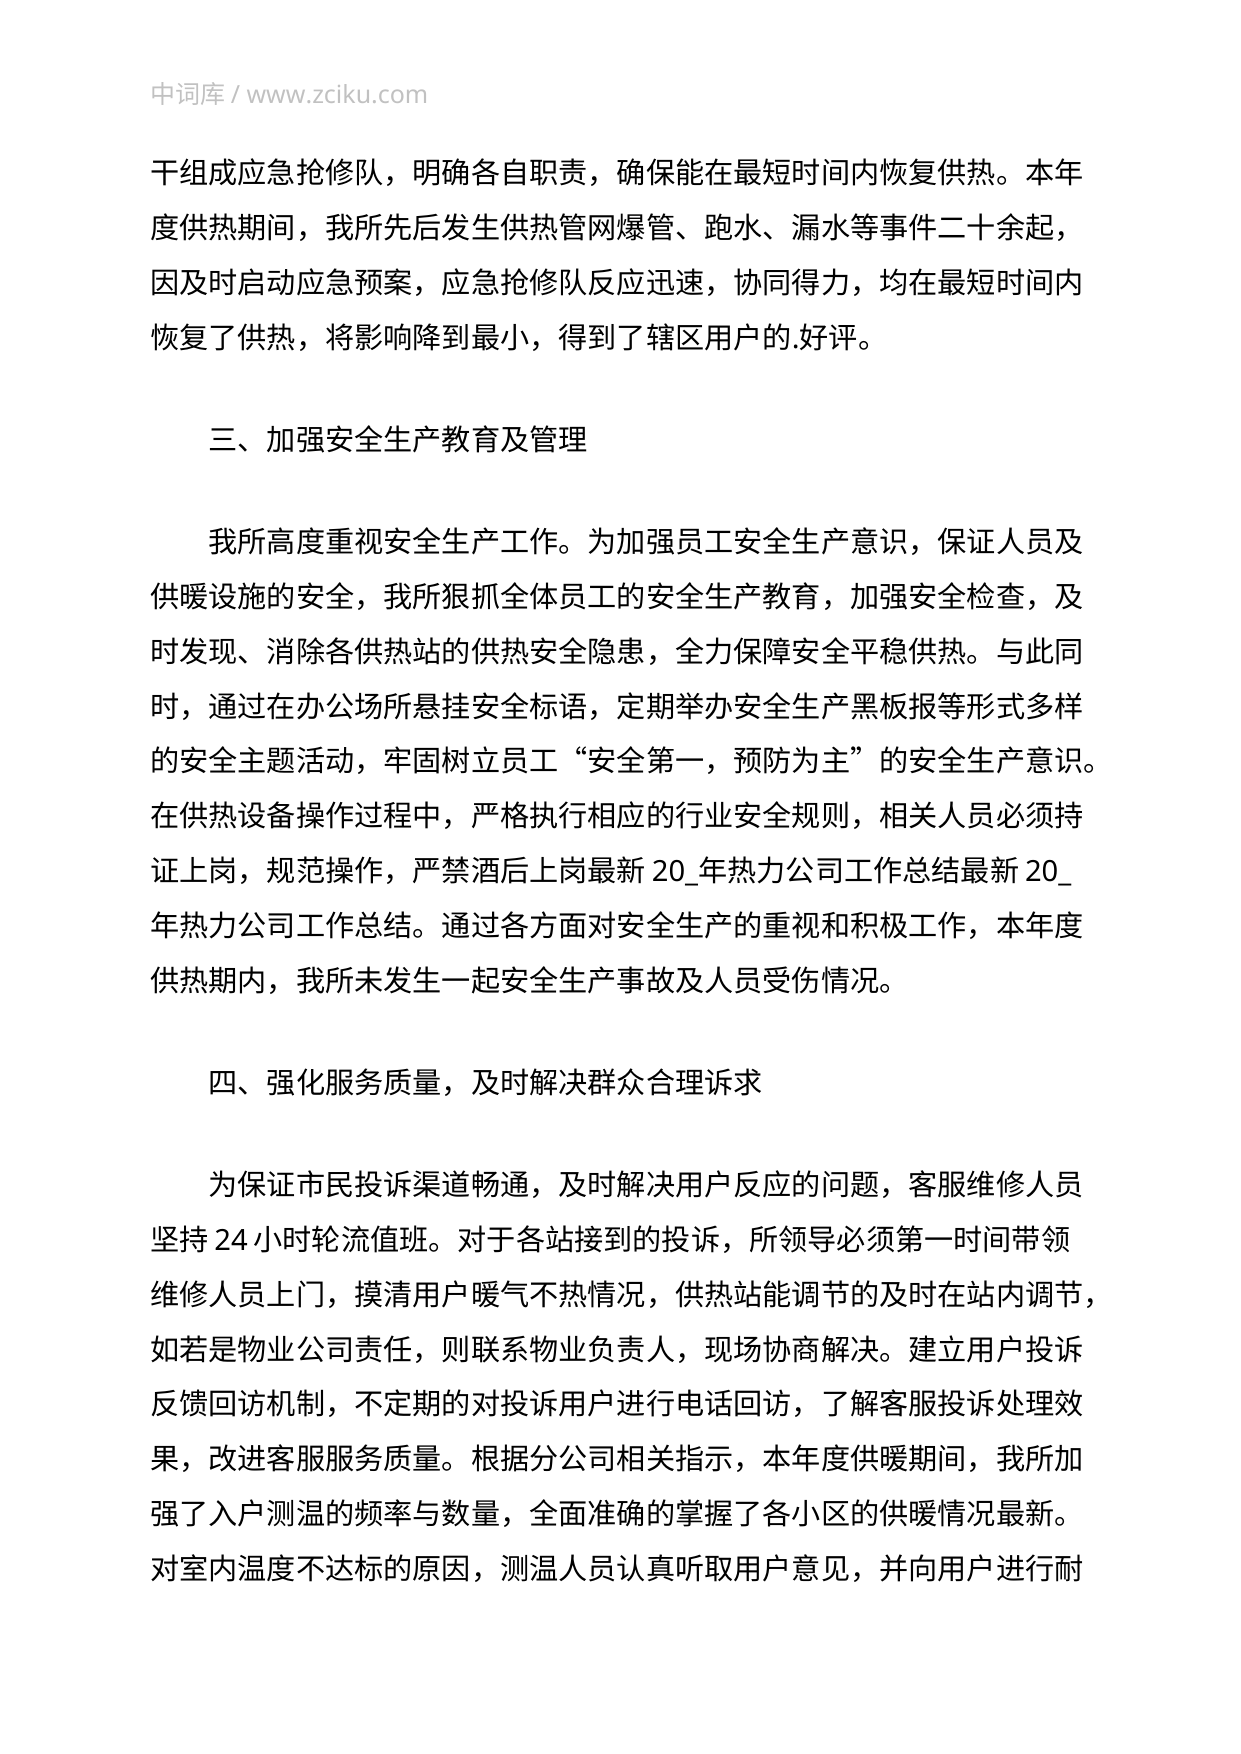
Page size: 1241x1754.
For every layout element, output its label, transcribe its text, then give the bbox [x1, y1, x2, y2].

text 三、加强安全生产教育及管理 [150, 417, 1090, 459]
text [150, 150, 1090, 357]
text 我所高度重视安全生产工作。为加强员工安全生产意识，保证人员及供暖设施的安全，我所狠抓全体员工的安全生产教育，加强安全检查，及时发现、消除各供热站的供热安全隐患，全力保障安全平稳供热。与此同时，通过在办公场所悬挂安全标语，定期举办安全生产黑板报等形式多样的安全主题活动，牢固树立员工“安全第一，预防为主”的安全生产意识。在供热设备操作过程中，严格执行相应的行业安全规则，相关人员必须持证上岗，规范操作，严禁酒后上岗最新20_年热力公司工作总结最新20_年热力公司工作总结。通过各方面对安全生产的重视和积极工作，本年度供热期内，我所未发生一起安全生产事故及人员受伤情况。 [150, 518, 1090, 1000]
text 四、强化服务质量，及时解决群众合理诉求 [150, 1059, 1090, 1102]
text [150, 1161, 1090, 1588]
